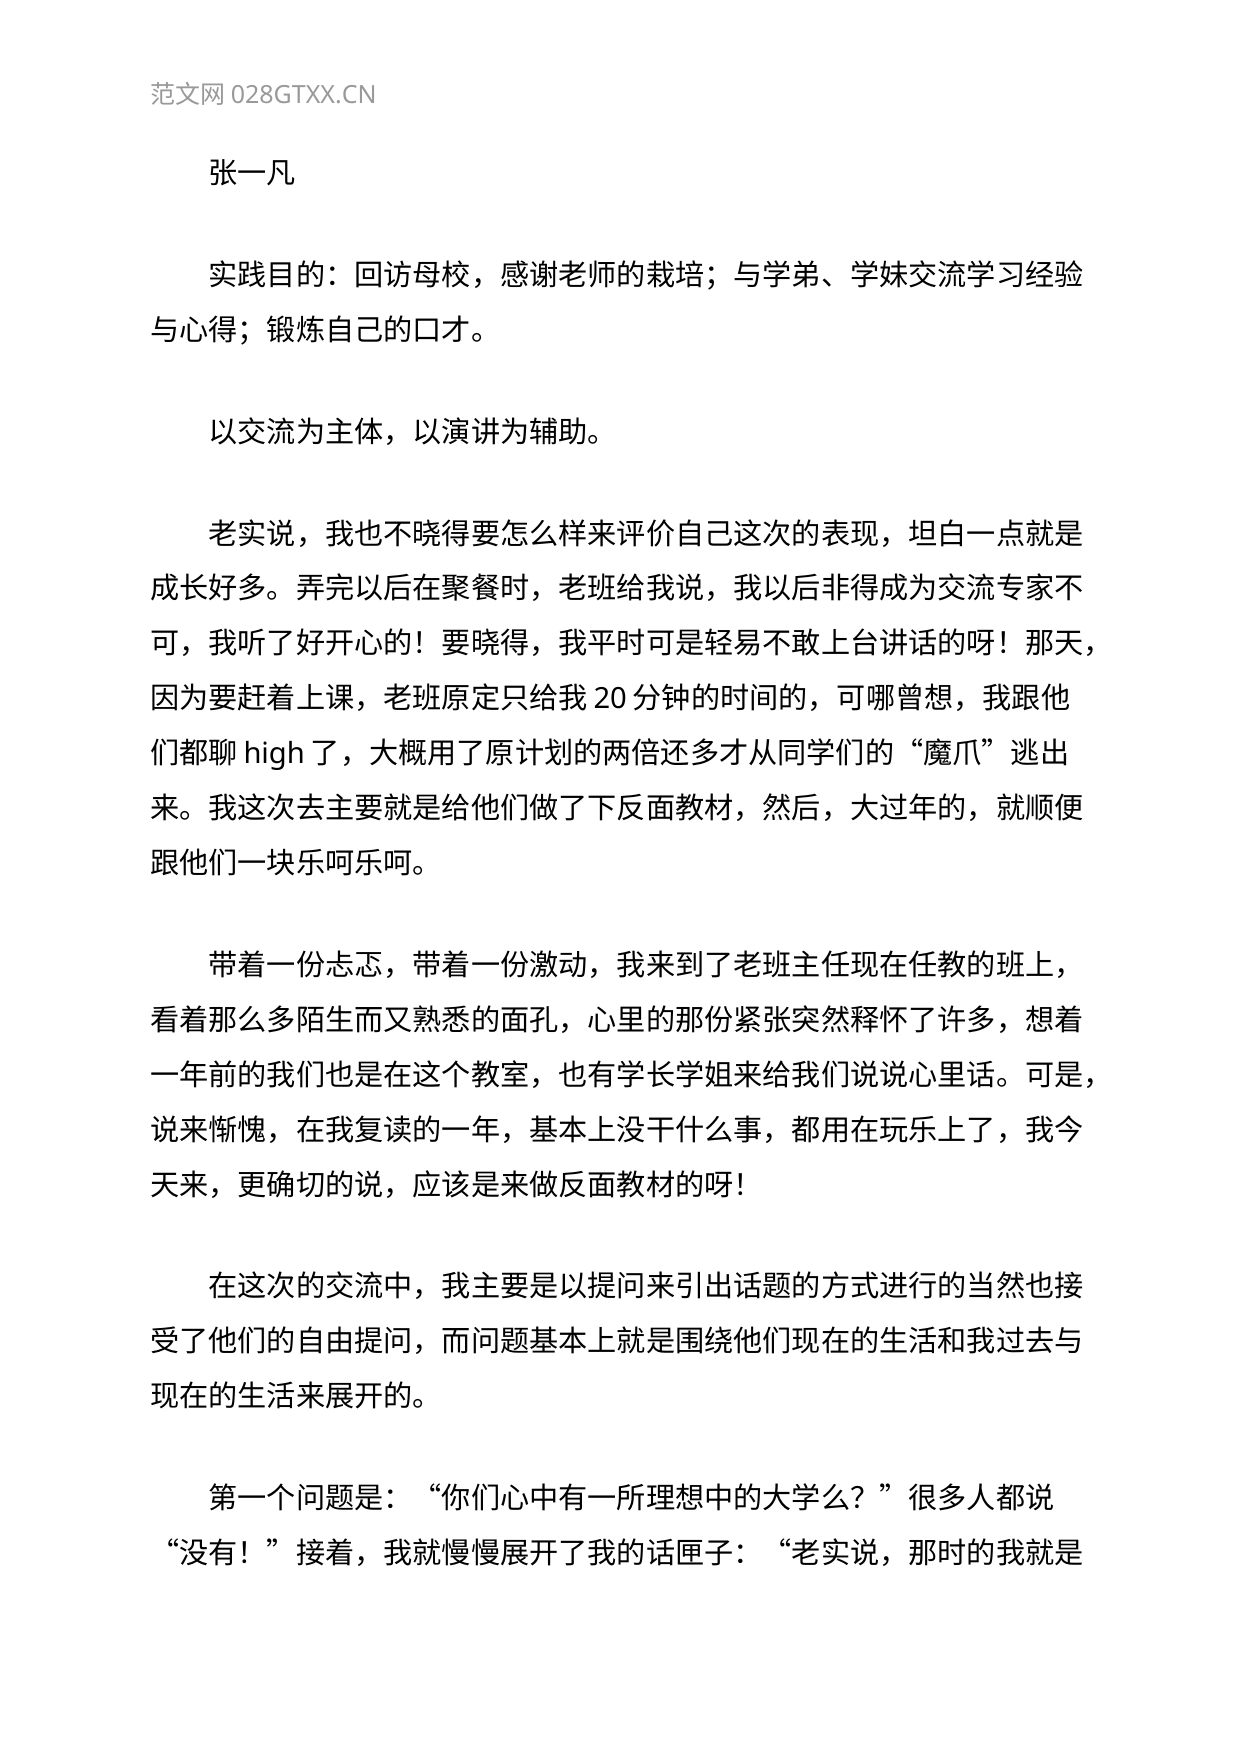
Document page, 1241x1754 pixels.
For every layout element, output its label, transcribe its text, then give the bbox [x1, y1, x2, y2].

text 实践目的：回访母校，感谢老师的栽培；与学弟、学妹交流学习经验与心得；锻炼自己的口才。 [150, 252, 1090, 349]
text 在这次的交流中，我主要是以提问来引出话题的方式进行的当然也接受了他们的自由提问，而问题基本上就是围绕他们现在的生活和我过去与现在的生活来展开的。 [150, 1263, 1090, 1415]
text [150, 1474, 1090, 1572]
text 张一凡 [150, 150, 1090, 192]
text 以交流为主体，以演讲为辅助。 [150, 408, 1090, 451]
text 老实说，我也不晓得要怎么样来评价自己这次的表现，坦白一点就是成长好多。弄完以后在聚餐时，老班给我说，我以后非得成为交流专家不可，我听了好开心的！要晓得，我平时可是轻易不敢上台讲话的呀！那天，因为要赶着上课，老班原定只给我20分钟的时间的，可哪曾想，我跟他们都聊high了，大概用了原计划的两倍还多才从同学们的“魔爪”逃出来。我这次去主要就是给他们做了下反面教材，然后，大过年的，就顺便跟他们一块乐呵乐呵。 [150, 510, 1090, 882]
text 带着一份忐忑，带着一份激动，我来到了老班主任现在任教的班上，看着那么多陌生而又熟悉的面孔，心里的那份紧张突然释怀了许多，想着一年前的我们也是在这个教室，也有学长学姐来给我们说说心里话。可是，说来惭愧，在我复读的一年，基本上没干什么事，都用在玩乐上了，我今天来，更确切的说，应该是来做反面教材的呀！ [150, 942, 1090, 1203]
